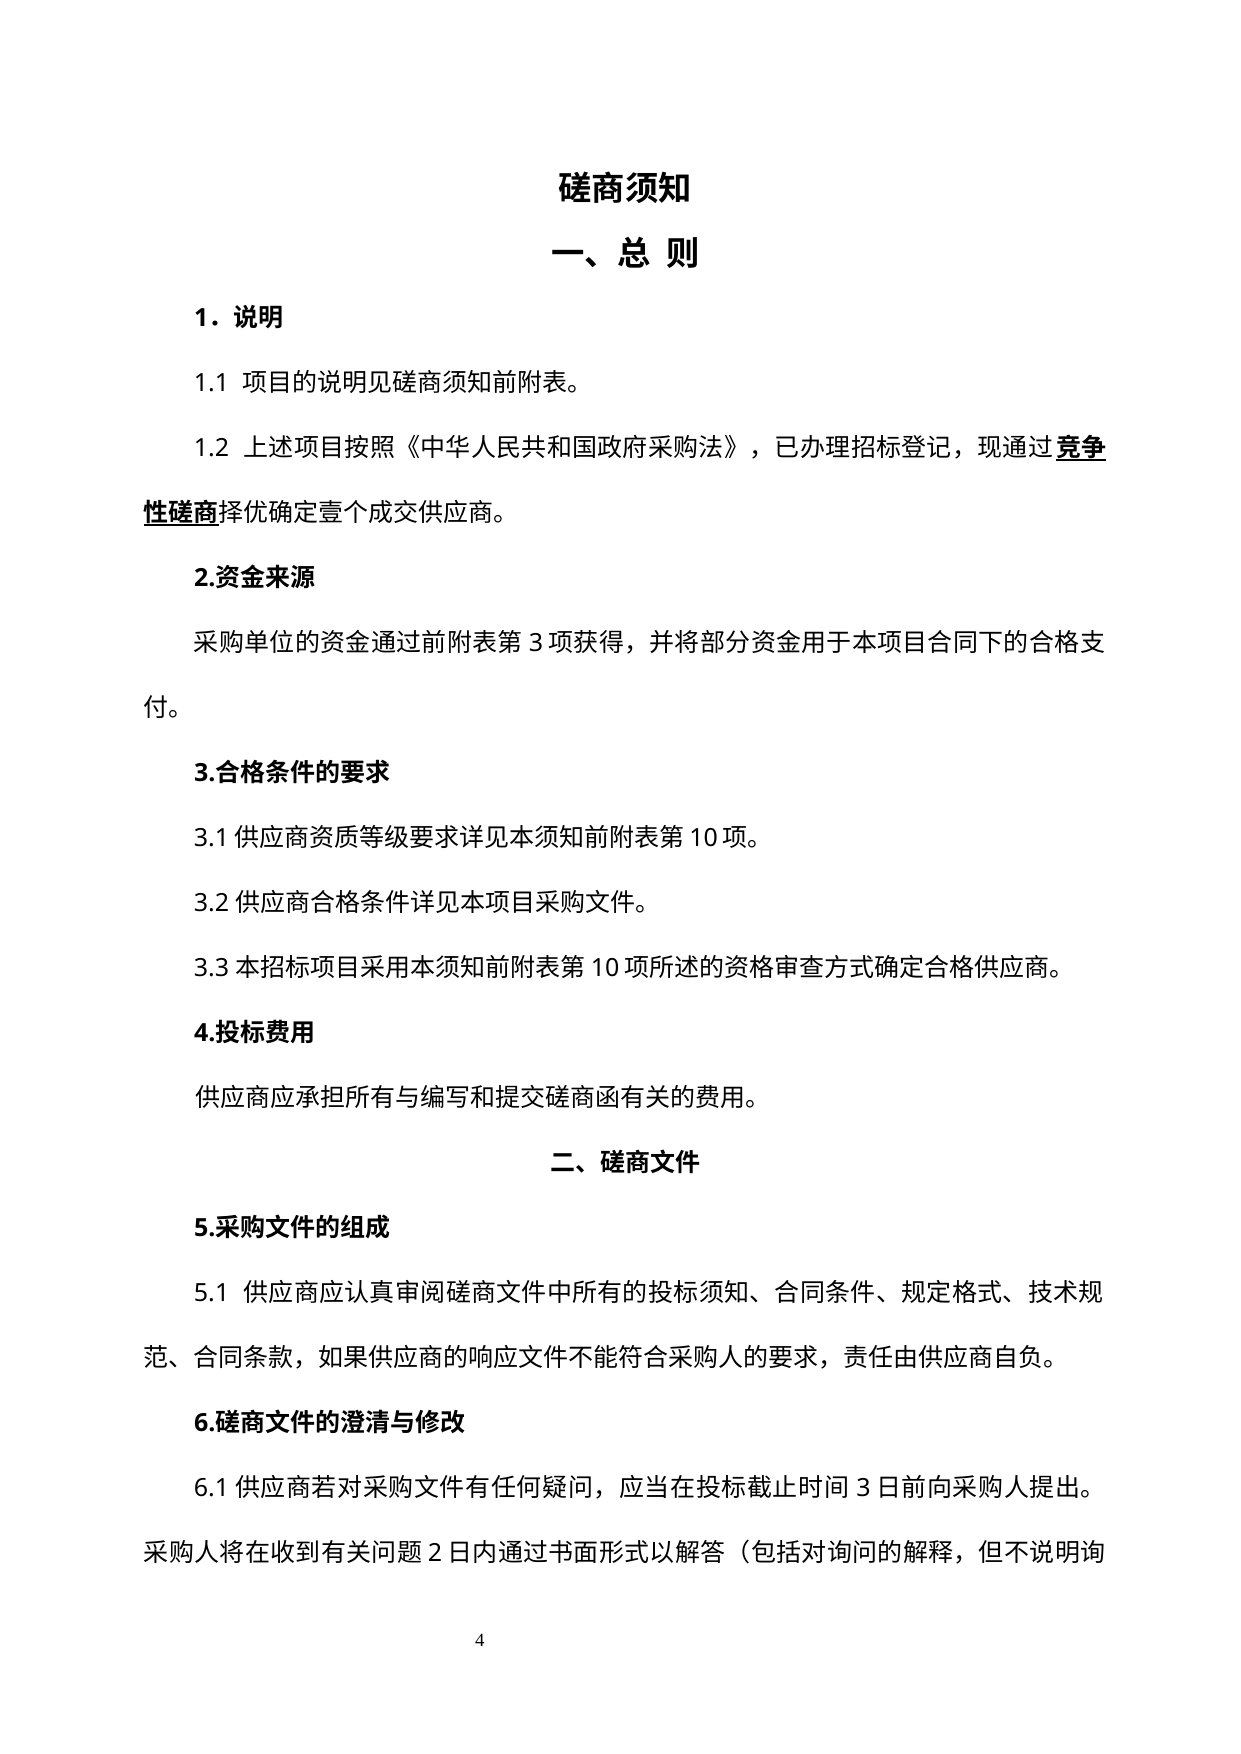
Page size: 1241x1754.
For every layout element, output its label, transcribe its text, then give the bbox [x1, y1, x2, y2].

text 3.2 供应商合格条件详见本项目采购文件。 [144, 868, 1106, 933]
text 供应商应承担所有与编写和提交磋商函有关的费用。 [144, 1063, 1106, 1128]
text 二、磋商文件 [144, 1128, 1106, 1193]
text 采购单位的资金通过前附表第3项获得，并将部分资金用于本项目合同下的合格支付。 [144, 608, 1106, 738]
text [144, 1453, 1106, 1583]
text 2.资金来源 [144, 543, 1106, 608]
text 1.1 项目的说明见磋商须知前附表。 [144, 348, 1106, 413]
text 1.2 上述项目按照《中华人民共和国政府采购法》，已办理招标登记，现通过竞争性磋商择优确定壹个成交供应商。 [144, 413, 1106, 543]
text 3.1供应商资质等级要求详见本须知前附表第10项。 [144, 803, 1106, 868]
text 4.投标费用 [144, 998, 1106, 1063]
text 3.合格条件的要求 [144, 738, 1106, 803]
text 5.1 供应商应认真审阅磋商文件中所有的投标须知、合同条件、规定格式、技术规范、合同条款，如果供应商的响应文件不能符合采购人的要求，责任由供应商自负。 [144, 1258, 1106, 1388]
text 3.3 本招标项目采用本须知前附表第10项所述的资格审查方式确定合格供应商。 [144, 933, 1106, 998]
text 6.磋商文件的澄清与修改 [144, 1388, 1106, 1453]
text 5.采购文件的组成 [144, 1193, 1106, 1258]
text 磋商须知 [144, 153, 1106, 218]
text 1．说明 [144, 283, 1106, 348]
text 一、总 则 [144, 218, 1106, 283]
